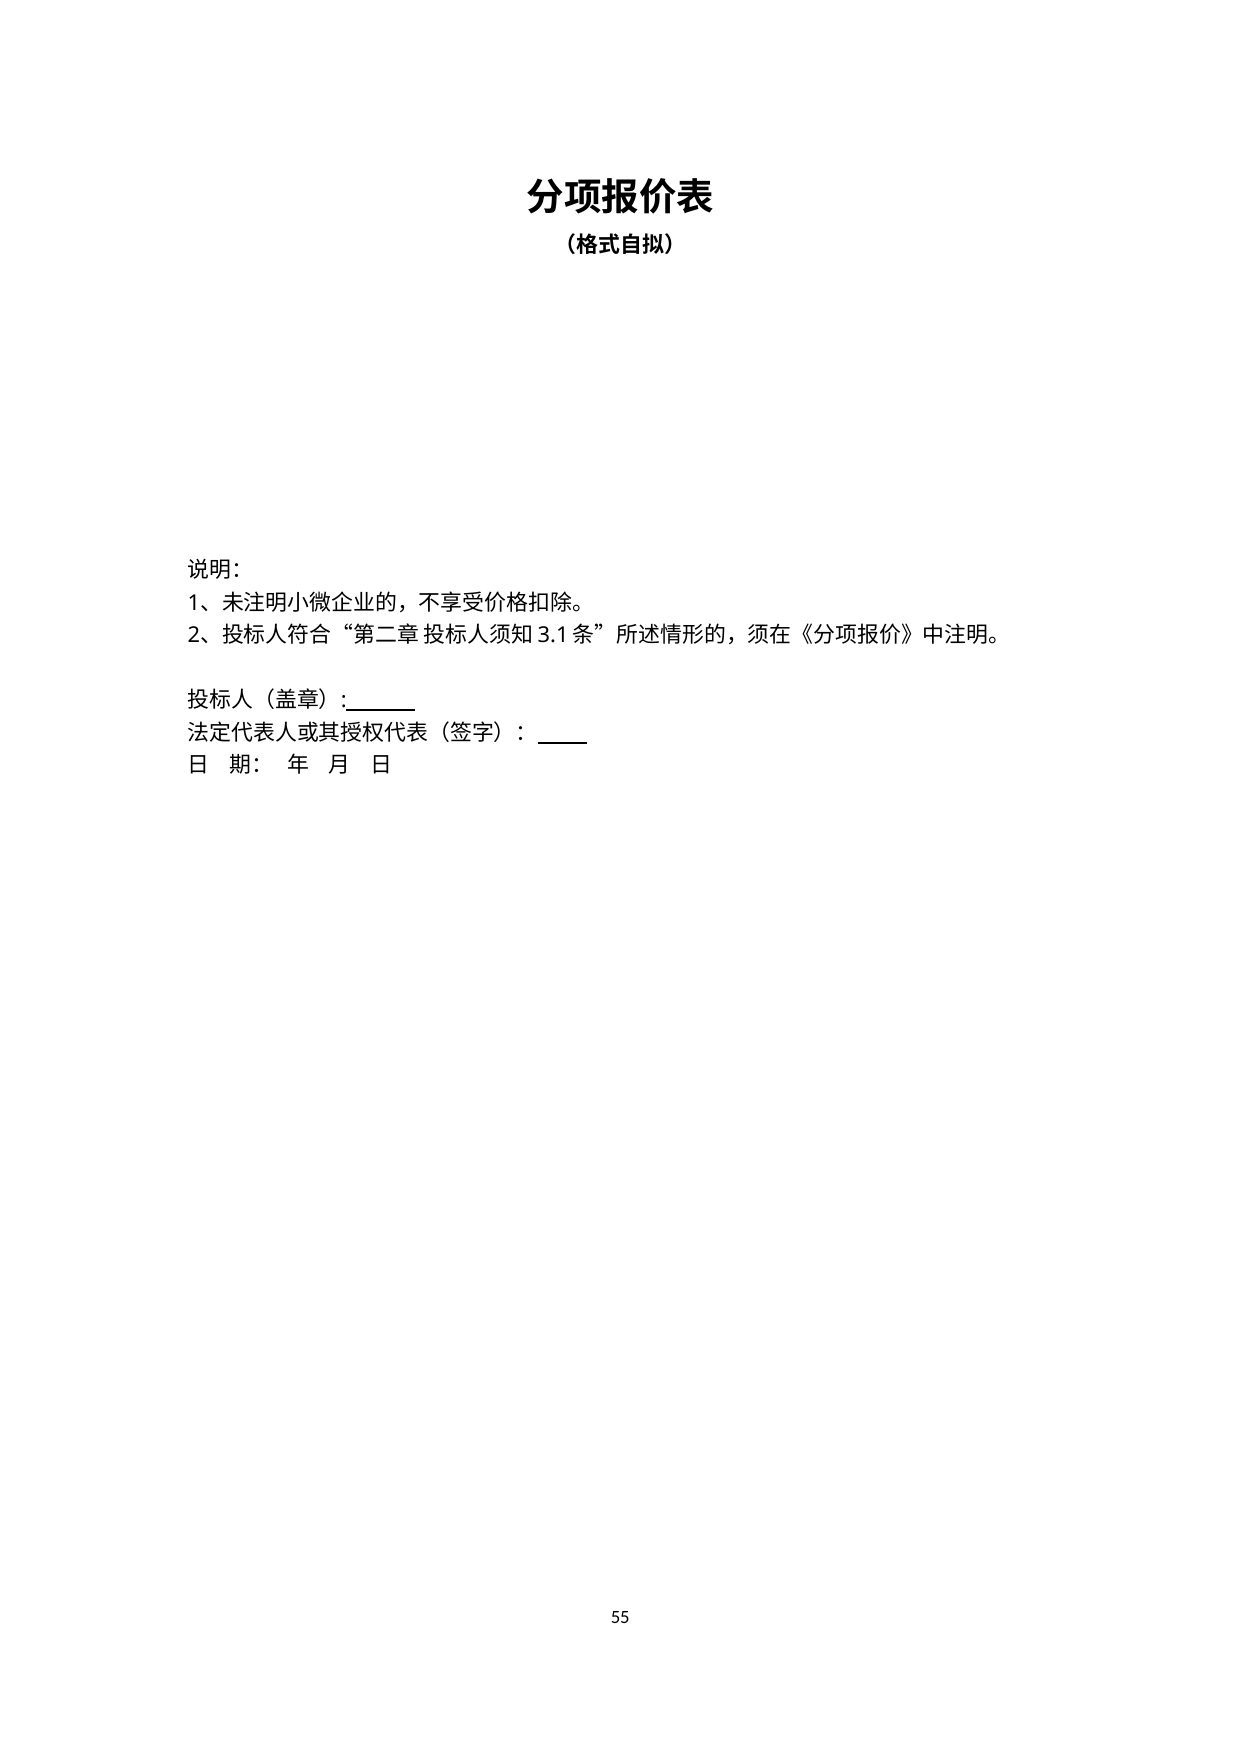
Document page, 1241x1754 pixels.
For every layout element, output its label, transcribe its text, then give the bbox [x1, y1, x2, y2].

text 日 期： 年 月 日 [187, 747, 1053, 779]
text 1、未注明小微企业的，不享受价格扣除。 [187, 584, 1053, 617]
text 投标人（盖章）: [187, 682, 1053, 714]
text （格式自拟） [187, 227, 1053, 259]
text 说明： [187, 552, 1053, 584]
text 分项报价表 [187, 162, 1053, 227]
text 2、投标人符合“第二章 投标人须知3.1条”所述情形的，须在《分项报价》中注明。 [187, 617, 1053, 649]
text 法定代表人或其授权代表（签字）： [187, 714, 1053, 747]
